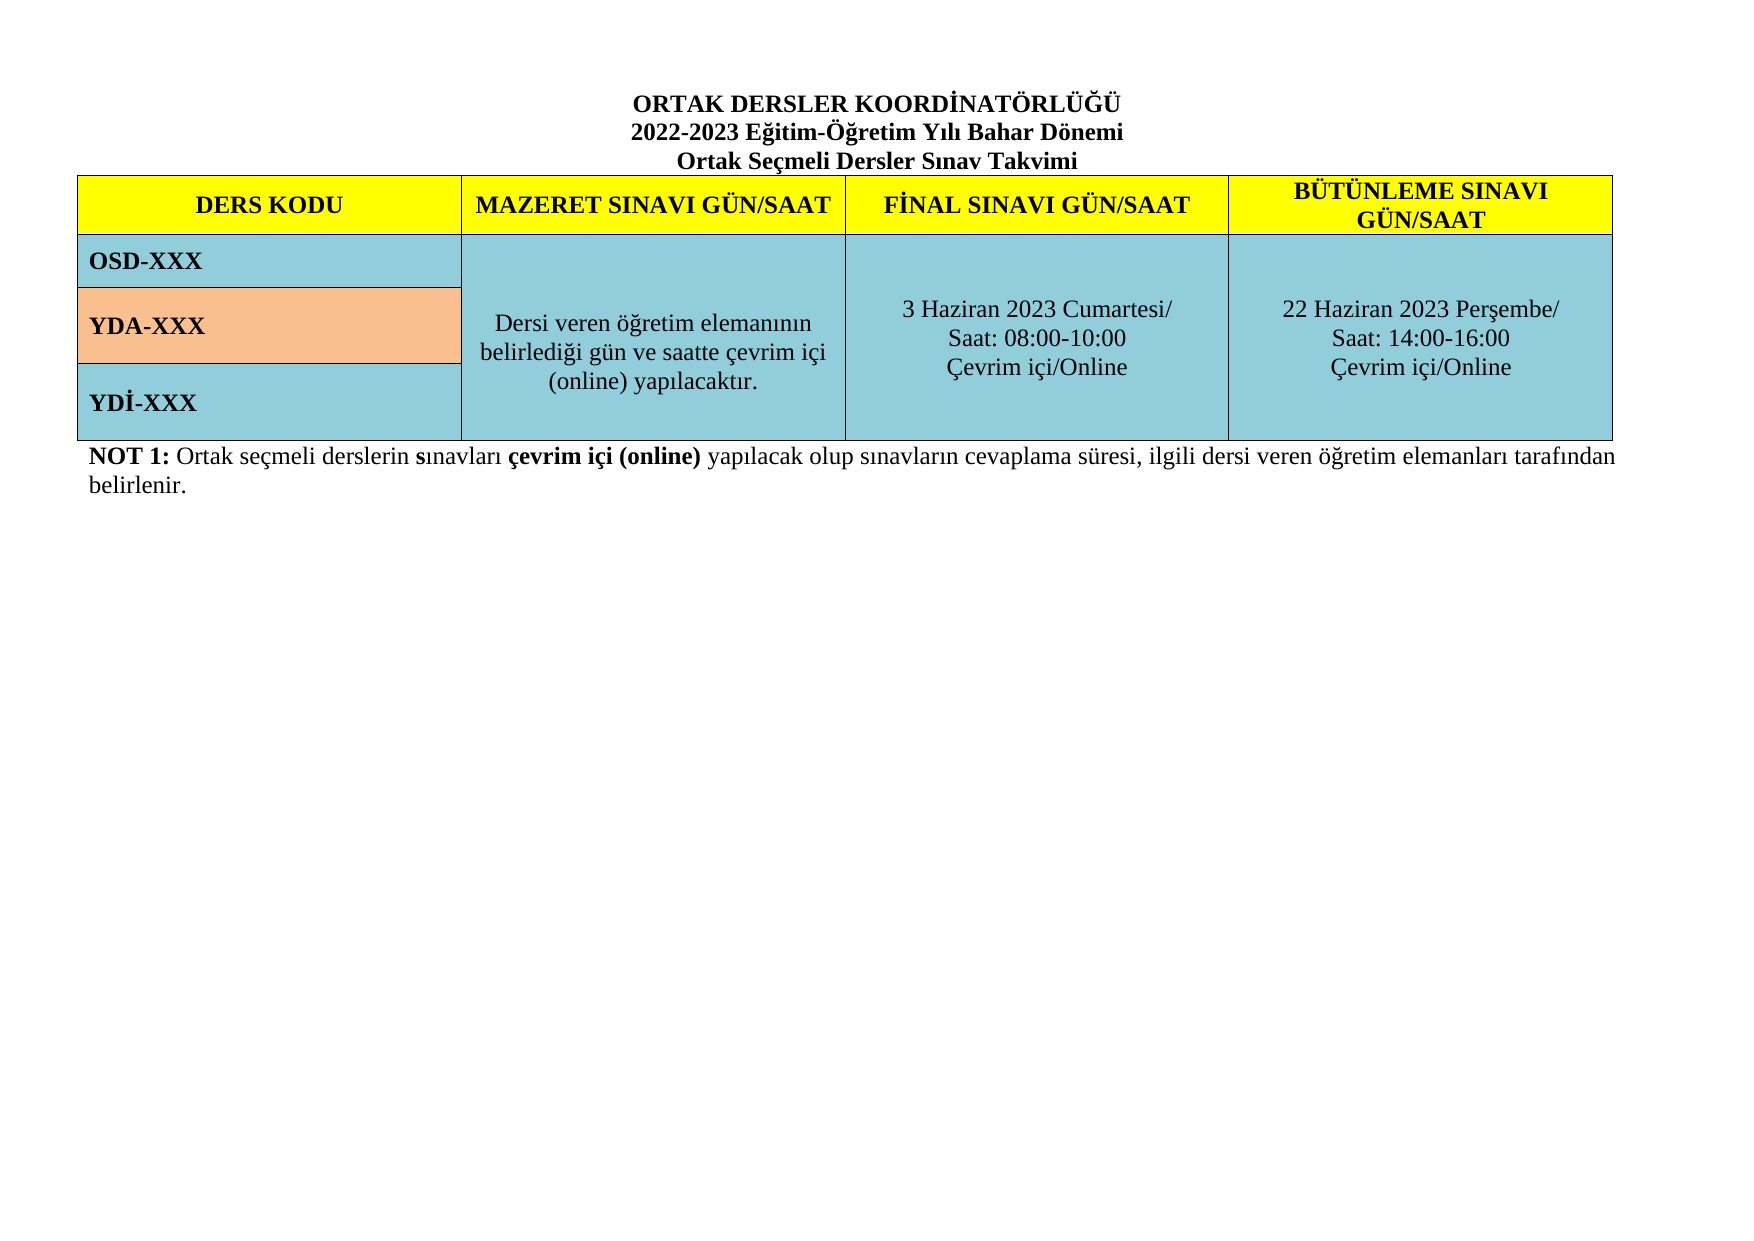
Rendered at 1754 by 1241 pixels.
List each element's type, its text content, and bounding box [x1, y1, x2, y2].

table_cell Dersi veren öğretim elemanının belirlediği gün ve saatte çevrim içi (online) yapılacaktır. [462, 235, 845, 440]
table_cell YDİ-XXX [78, 364, 461, 440]
table_cell YDA-XXX [78, 288, 461, 363]
table_header MAZERET SINAVI GÜN/SAAT [462, 176, 845, 233]
text ORTAK DERSLER KOORDİNATÖRLÜĞÜ [89, 89, 1665, 117]
table_cell OSD-XXX [78, 235, 461, 287]
text Ortak Seçmeli Dersler Sınav Takvimi [89, 146, 1665, 175]
text 2022-2023 Eğitim-Öğretim Yılı Bahar Dönemi [89, 117, 1665, 146]
table_cell 22 Haziran 2023 Perşembe/ Saat: 14:00-16:00 Çevrim içi/Online [1229, 235, 1612, 440]
table_header FİNAL SINAVI GÜN/SAAT [846, 176, 1228, 233]
table_cell 3 Haziran 2023 Cumartesi/ Saat: 08:00-10:00 Çevrim içi/Online [846, 235, 1228, 440]
table_header DERS KODU [78, 176, 461, 233]
text NOT 1: Ortak seçmeli derslerin sınavları çevrim içi (online) yapılacak olup sınavların cevaplama süresi, ilgili dersi veren öğretim elemanları tarafından belirlenir. [89, 441, 1665, 499]
table_header BÜTÜNLEME SINAVI GÜN/SAAT [1229, 176, 1612, 233]
